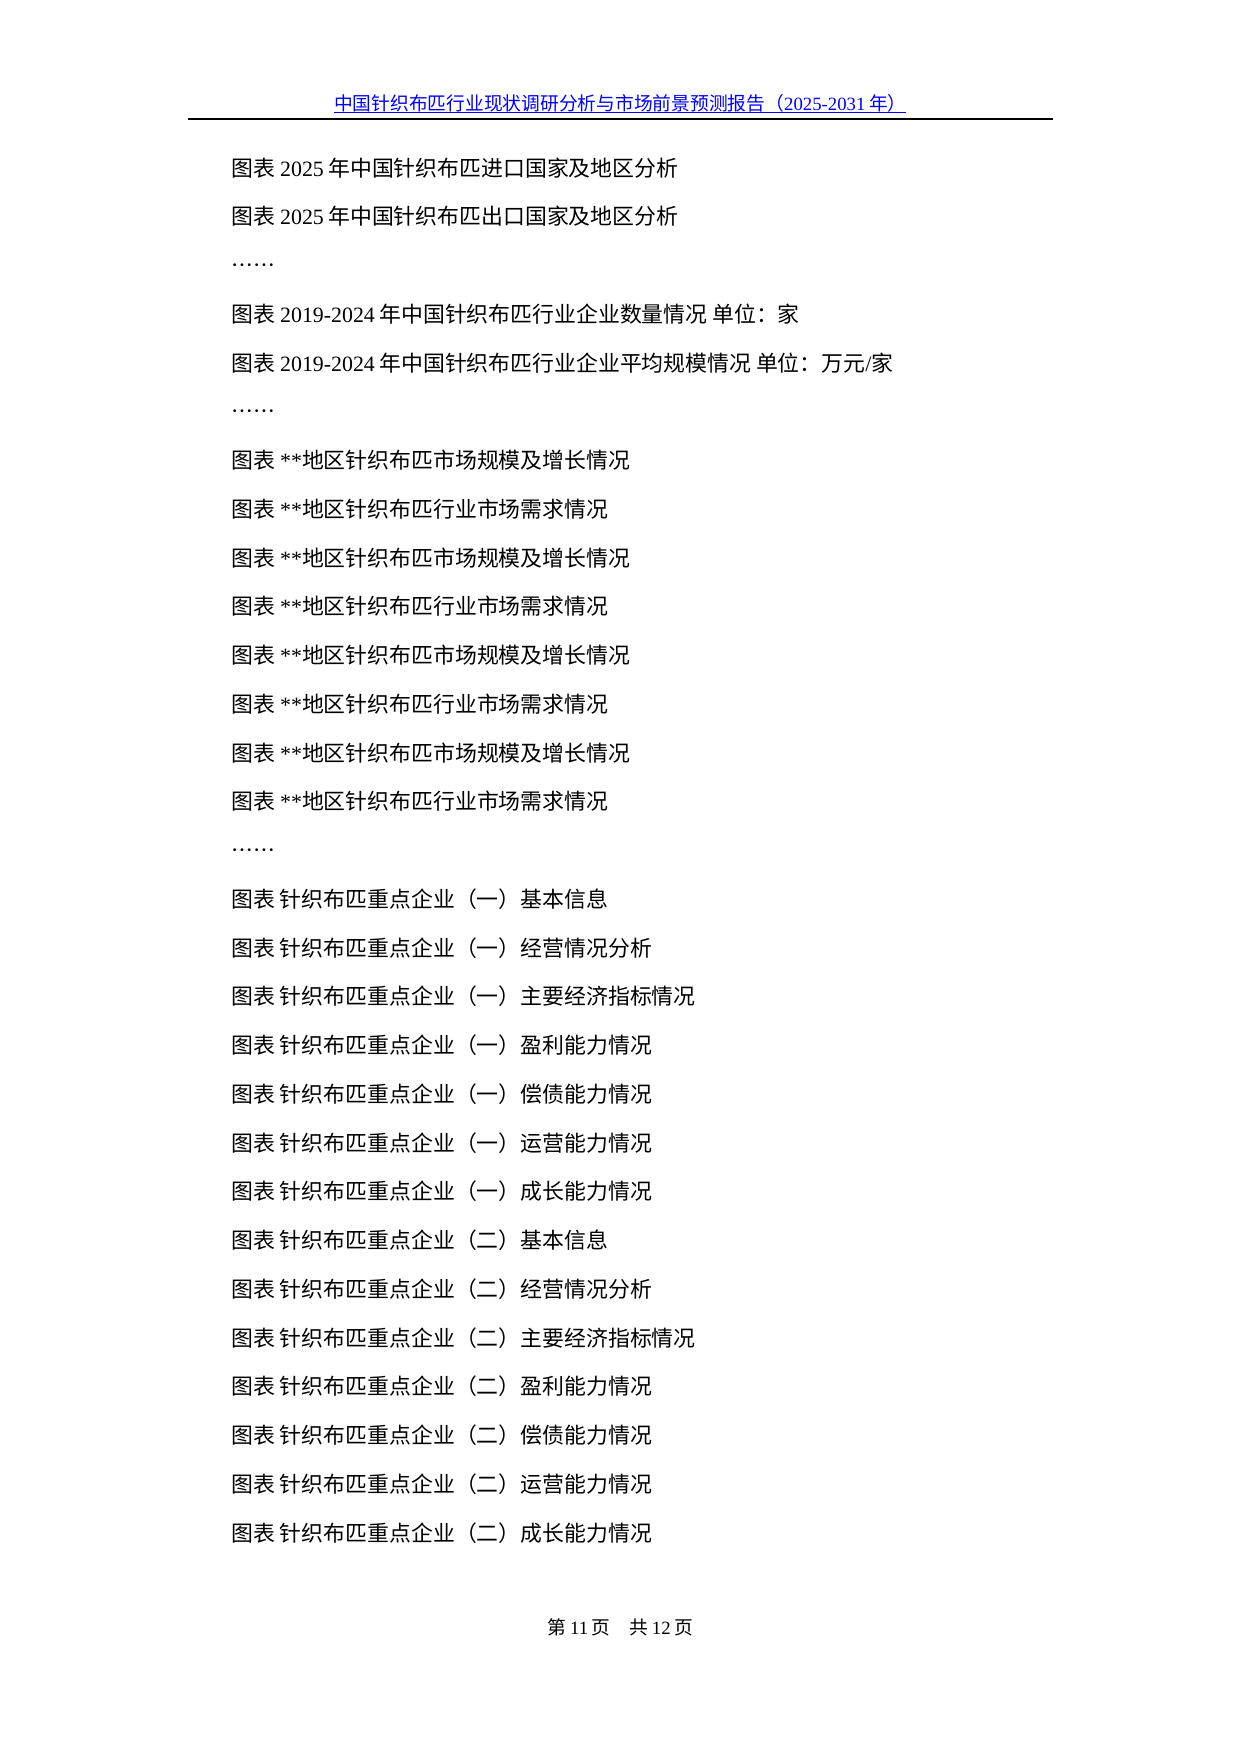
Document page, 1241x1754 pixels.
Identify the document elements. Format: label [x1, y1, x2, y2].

text [187, 150, 1053, 1548]
